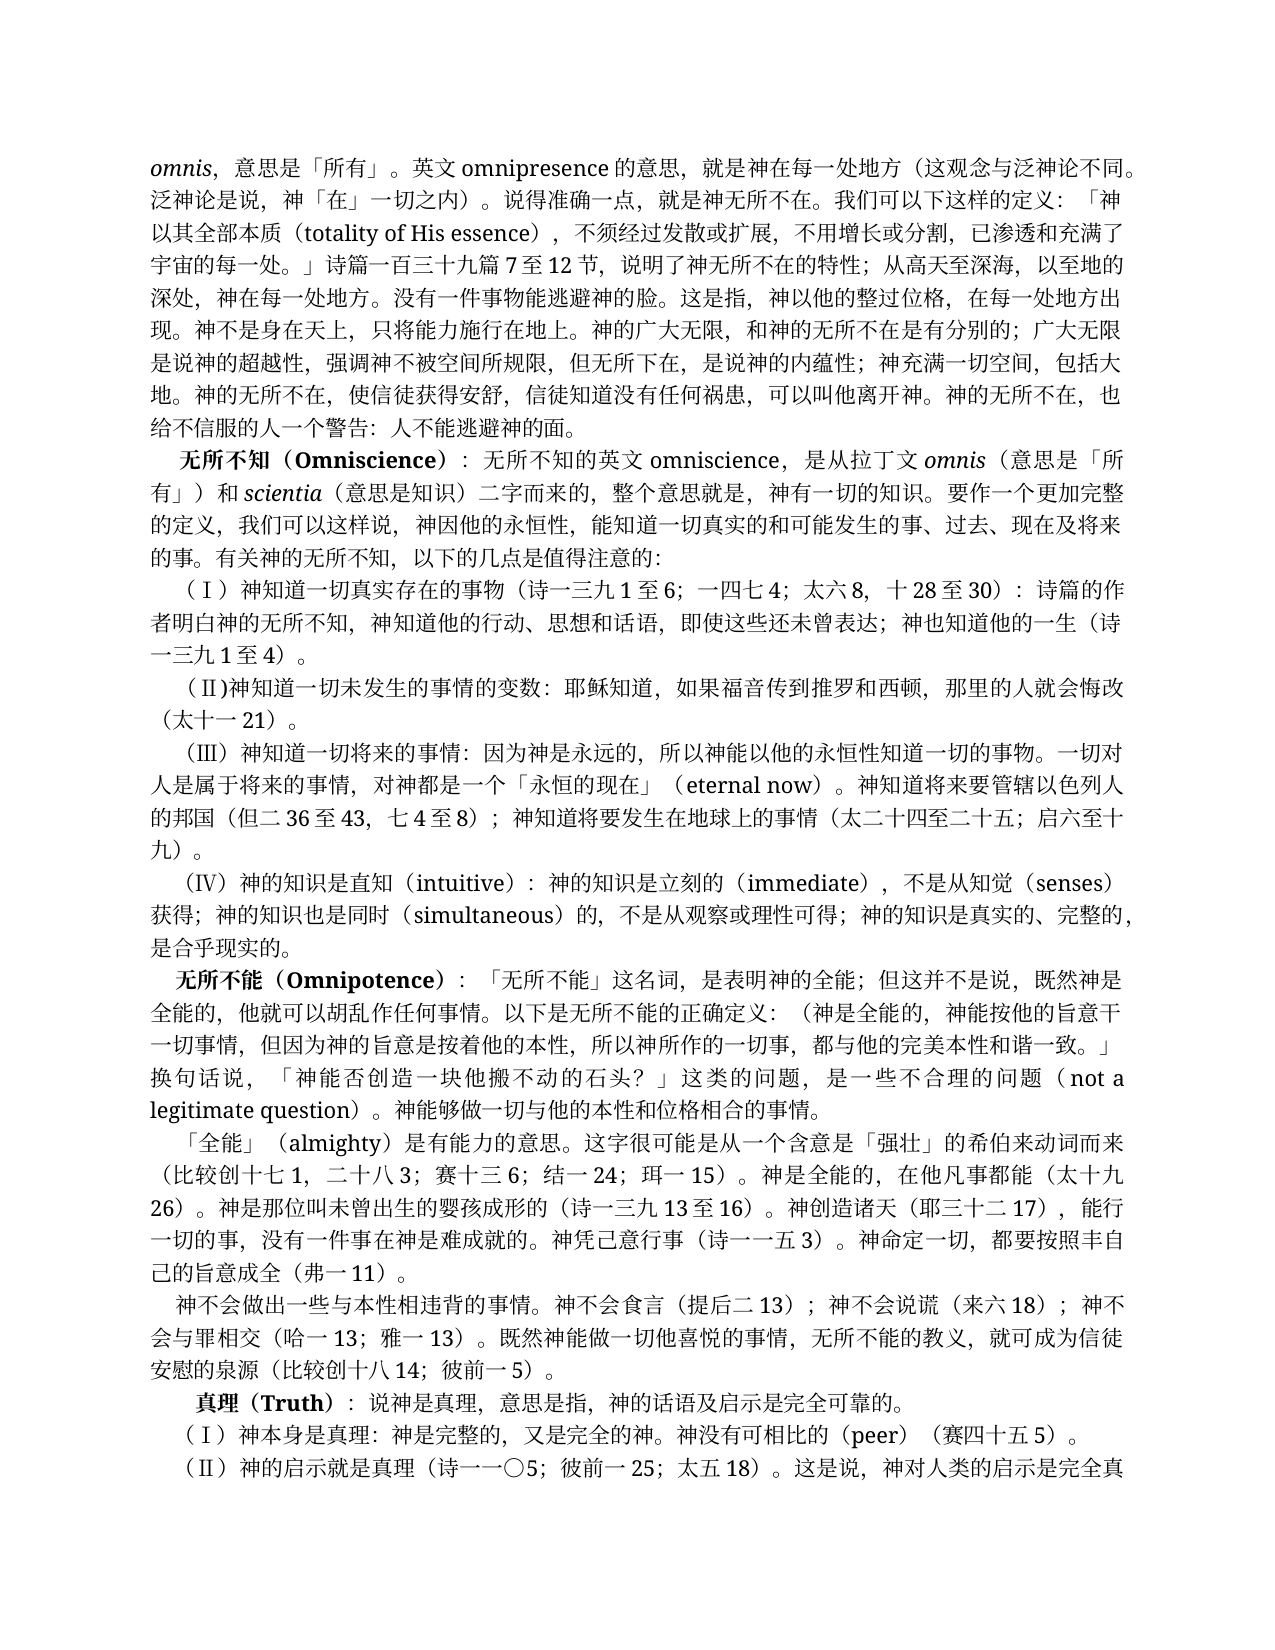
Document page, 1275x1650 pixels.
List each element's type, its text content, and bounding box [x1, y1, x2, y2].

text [150, 1450, 1125, 1482]
text （Ⅰ）神知道一切真实存在的事物（诗一三九1至6；一四七4；太六8，十28至30）：诗篇的作者明白神的无所不知，神知道他的行动、思想和话语，即使这些还未曾表达；神也知道他的一生（诗一三九1至4）。 [150, 572, 1125, 670]
text 无所不能（Omnipotence）：「无所不能」这名词，是表明神的全能；但这并不是说，既然神是全能的，他就可以胡乱作任何事情。以下是无所不能的正确定义：（神是全能的，神能按他的旨意干一切事情，但因为神的旨意是按着他的本性，所以神所作的一切事，都与他的完美本性和谐一致。」换句话说，「神能否创造一块他搬不动的石头？」这类的问题，是一些不合理的问题（not a legitimate question）。神能够做一切与他的本性和位格相合的事情。 [150, 962, 1125, 1125]
text 真理（Truth）：说神是真理，意思是指，神的话语及启示是完全可靠的。 [150, 1385, 1125, 1417]
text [150, 150, 1125, 442]
text （Ⅰ）神本身是真理：神是完整的，又是完全的神。神没有可相比的（peer）（赛四十五5）。 [150, 1417, 1125, 1450]
text （Ⅳ）神的知识是直知（intuitive）：神的知识是立刻的（immediate），不是从知觉（senses）获得；神的知识也是同时（simultaneous）的，不是从观察或理性可得；神的知识是真实的、完整的，是合乎现实的。 [150, 865, 1125, 962]
text 无所不知（Omniscience）：无所不知的英文omniscience，是从拉丁文omnis（意思是「所有」）和scientia（意思是知识）二字而来的，整个意思就是，神有一切的知识。要作一个更加完整的定义，我们可以这样说，神因他的永恒性，能知道一切真实的和可能发生的事、过去、现在及将来的事。有关神的无所不知，以下的几点是值得注意的： [150, 442, 1125, 572]
text （Ⅲ）神知道一切将来的事情：因为神是永远的，所以神能以他的永恒性知道一切的事物。一切对人是属于将来的事情，对神都是一个「永恒的现在」（eternal now）。神知道将来要管辖以色列人的邦国（但二36至43，七4至8）；神知道将要发生在地球上的事情（太二十四至二十五；启六至十九）。 [150, 735, 1125, 865]
text 神不会做出一些与本性相违背的事情。神不会食言（提后二13）；神不会说谎（来六18）；神不会与罪相交（哈一13；雅一13）。既然神能做一切他喜悦的事情，无所不能的教义，就可成为信徒安慰的泉源（比较创十八14；彼前一5）。 [150, 1287, 1125, 1385]
text （Ⅱ)神知道一切未发生的事情的变数：耶稣知道，如果福音传到推罗和西顿，那里的人就会悔改（太十一21）。 [150, 670, 1125, 735]
text 「全能」（almighty）是有能力的意思。这字很可能是从一个含意是「强壮」的希伯来动词而来（比较创十七1，二十八3；赛十三6；结一24；珥一15）。神是全能的，在他凡事都能（太十九26）。神是那位叫未曾出生的婴孩成形的（诗一三九13至16）。神创造诸天（耶三十二17），能行一切的事，没有一件事在神是难成就的。神凭己意行事（诗一一五3）。神命定一切，都要按照丰自己的旨意成全（弗一11）。 [150, 1125, 1125, 1287]
